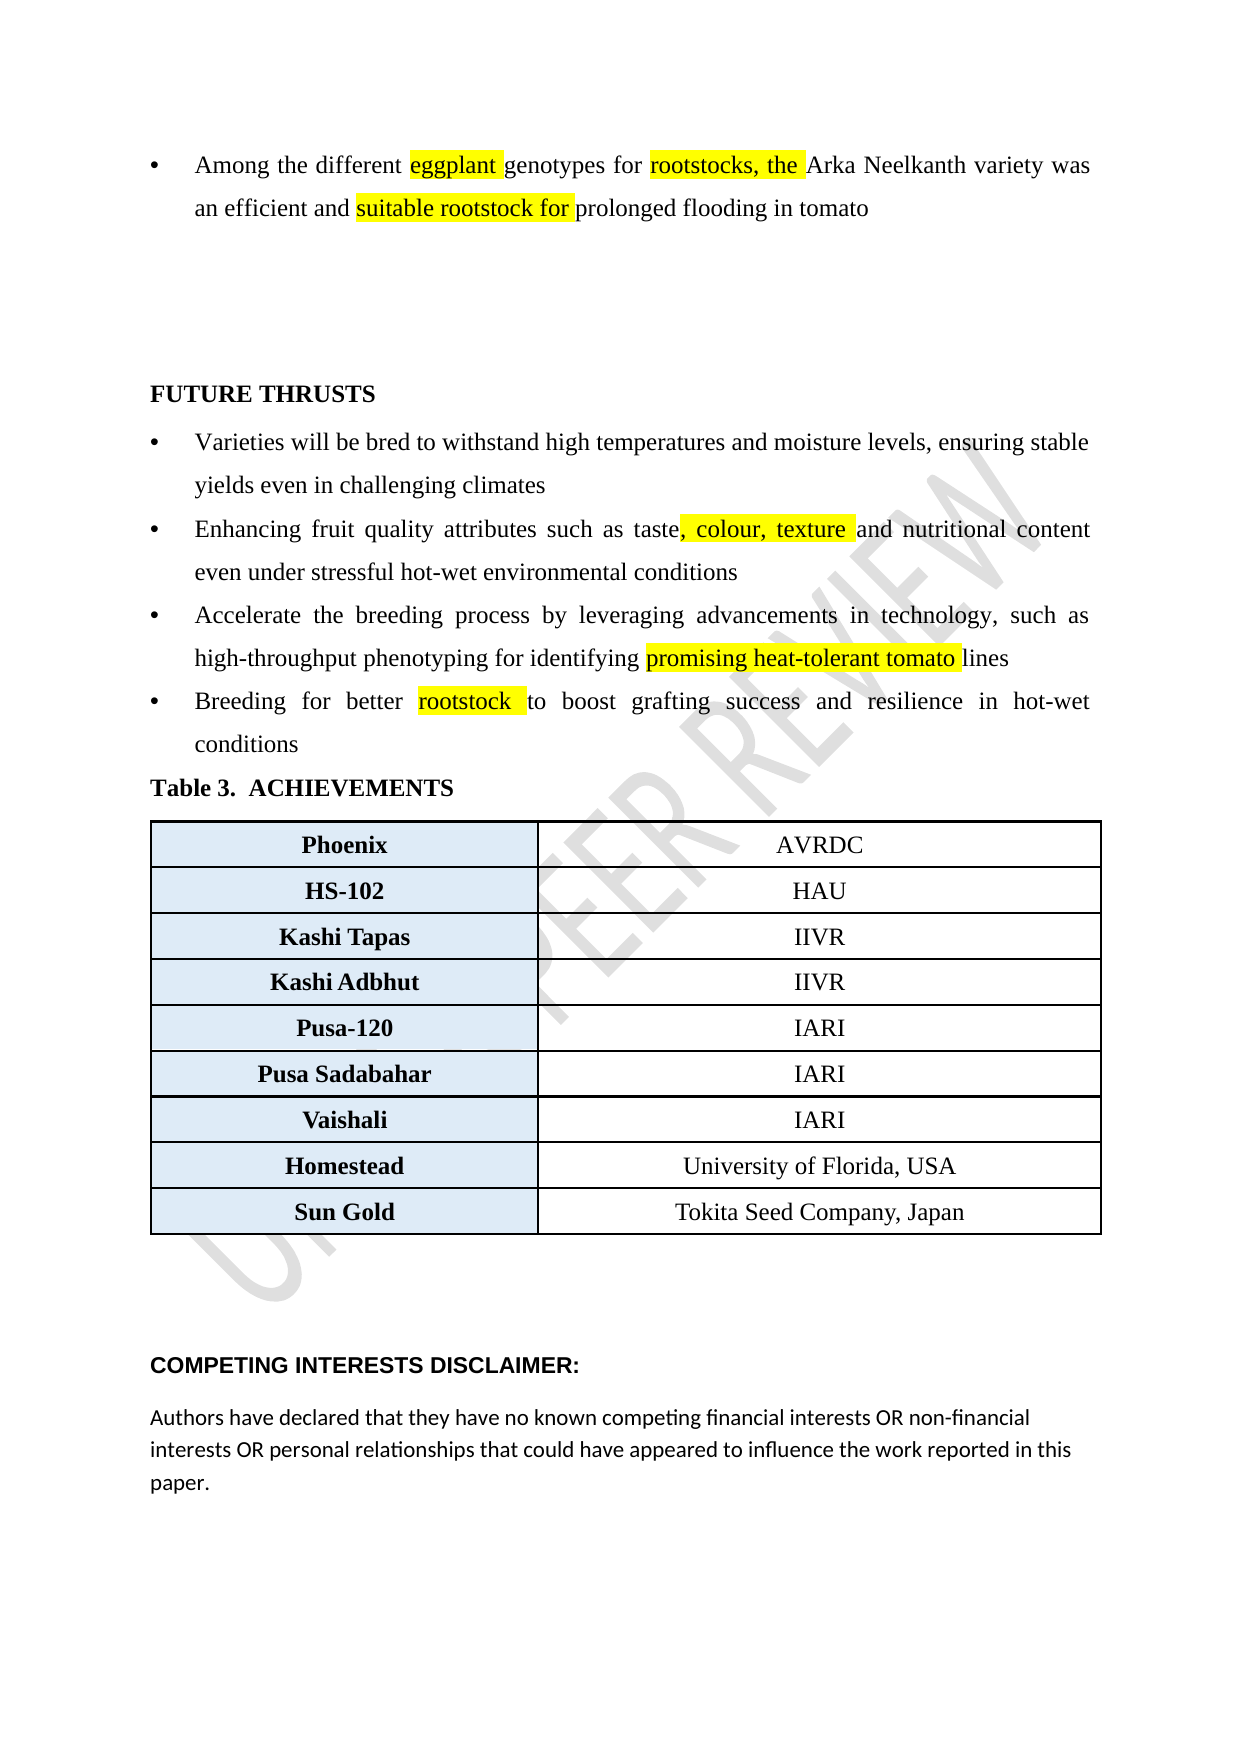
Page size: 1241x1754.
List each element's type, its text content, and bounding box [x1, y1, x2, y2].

table_cell University of Florida, USA [539, 1143, 1100, 1187]
table_cell Tokita Seed Company, Japan [539, 1189, 1100, 1233]
table_cell IARI [539, 1006, 1100, 1049]
list Breeding for better rootstock to boost grafting success and resilience in hot-wet conditions [150, 686, 1090, 758]
list Among the different eggplant genotypes for rootstocks, the Arka Neelkanth variety was an efficient and suitable rootstock for prolonged flooding in tomato [150, 150, 1090, 222]
text FUTURE THRUSTS [150, 379, 1090, 408]
text COMPETING INTERESTS DISCLAIMER: [150, 1352, 1090, 1378]
table_cell Sun Gold [152, 1189, 537, 1233]
table_cell HS-102 [152, 868, 537, 912]
text Authors have declared that they have no known competing financial interests OR non-financial interests OR personal relationships that could have appeared to influence the work reported in this paper. [150, 1403, 1090, 1496]
table_header AVRDC [539, 823, 1100, 866]
table_cell Pusa Sadabahar [152, 1052, 537, 1095]
list Accelerate the breeding process by leveraging advancements in technology, such as high-throughput phenotyping for identifying promising heat-tolerant tomato lines [150, 600, 1090, 672]
table_cell IIVR [539, 960, 1100, 1004]
list Varieties will be bred to withstand high temperatures and moisture levels, ensuring stable yields even in challenging climates [150, 427, 1090, 499]
table_cell Pusa-120 [152, 1006, 537, 1049]
table_cell Kashi Tapas [152, 914, 537, 958]
table_cell IARI [539, 1052, 1100, 1095]
table_cell Vaishali [152, 1098, 537, 1141]
list Enhancing fruit quality attributes such as taste, colour, texture and nutritional content even under stressful hot-wet environmental conditions [150, 513, 1090, 586]
table_cell IIVR [539, 914, 1100, 958]
table_cell Kashi Adbhut [152, 960, 537, 1004]
table_cell Homestead [152, 1143, 537, 1187]
text Table 3. ACHIEVEMENTS [150, 773, 1090, 801]
table_header Phoenix [152, 823, 537, 866]
table_cell IARI [539, 1098, 1100, 1141]
table_cell HAU [539, 868, 1100, 912]
